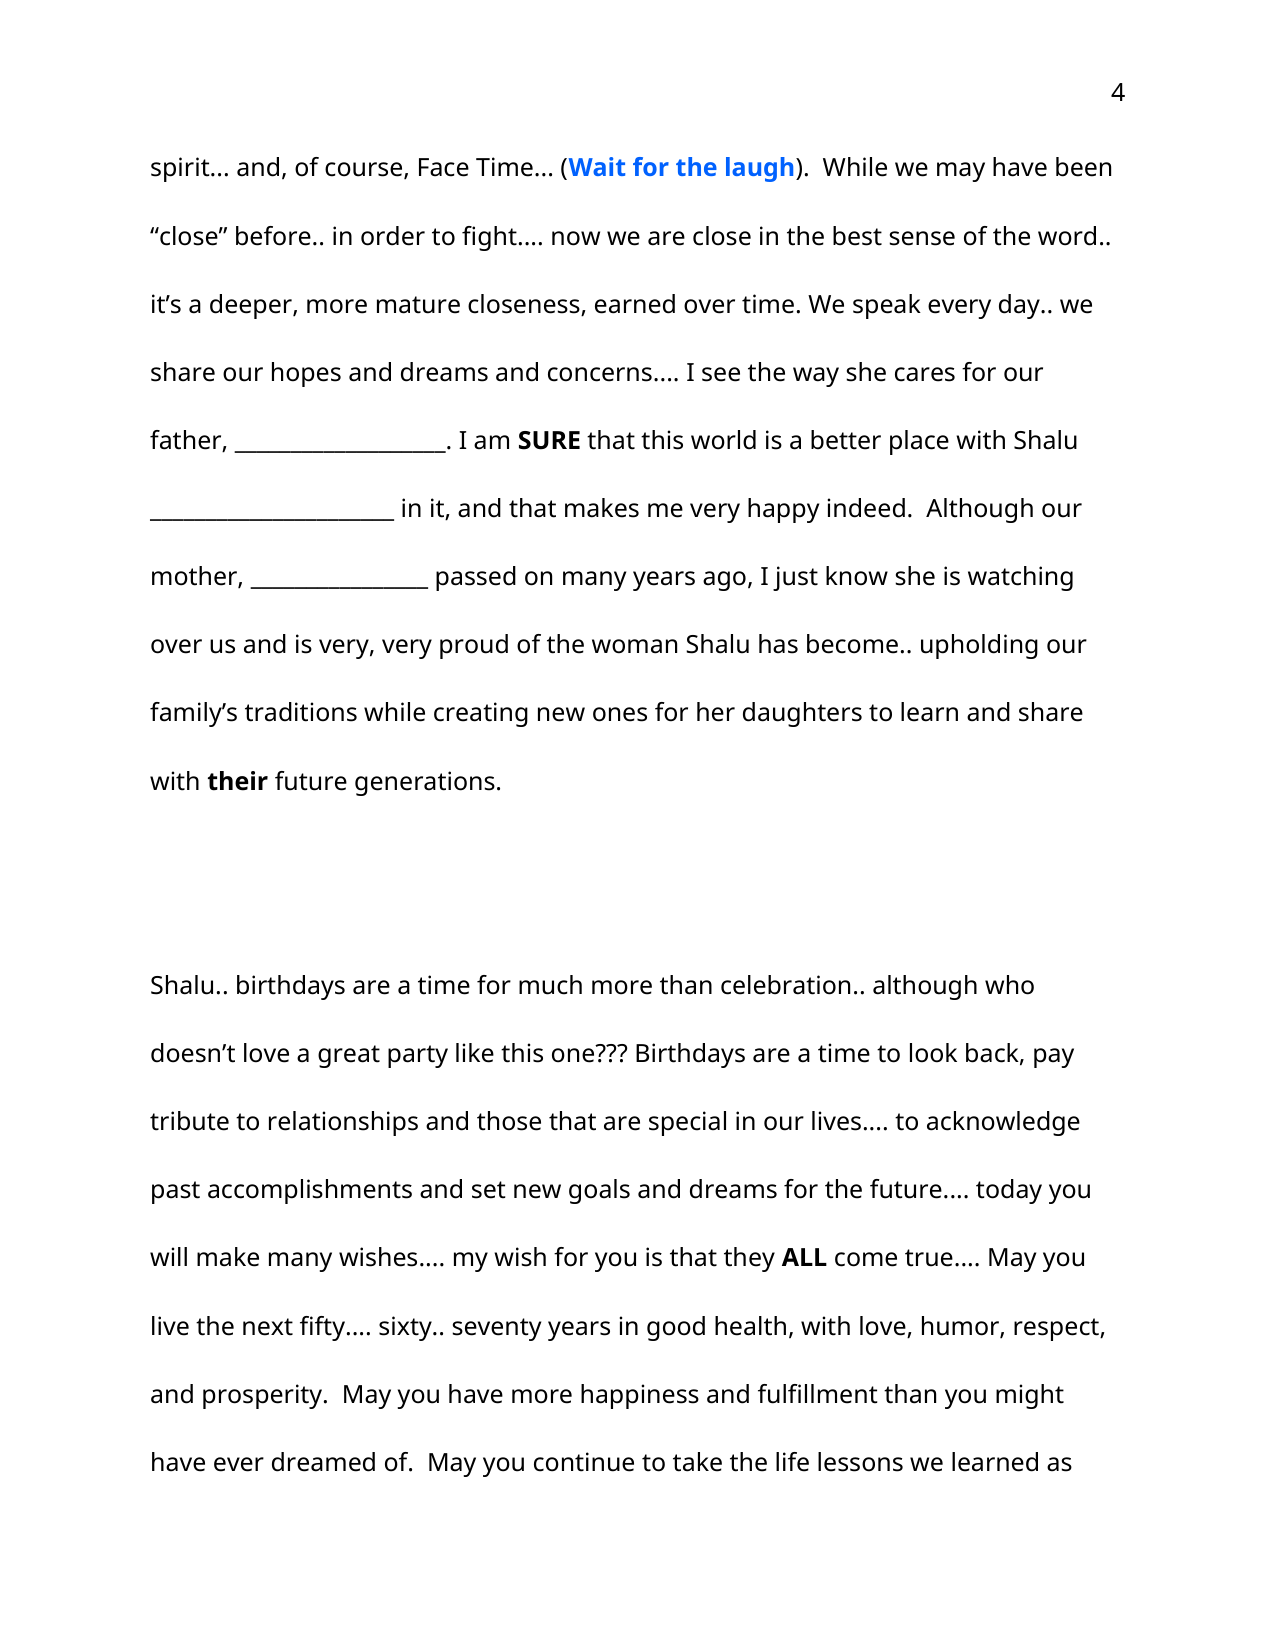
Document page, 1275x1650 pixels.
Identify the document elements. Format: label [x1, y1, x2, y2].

text [150, 150, 1125, 797]
text [150, 967, 1125, 1478]
